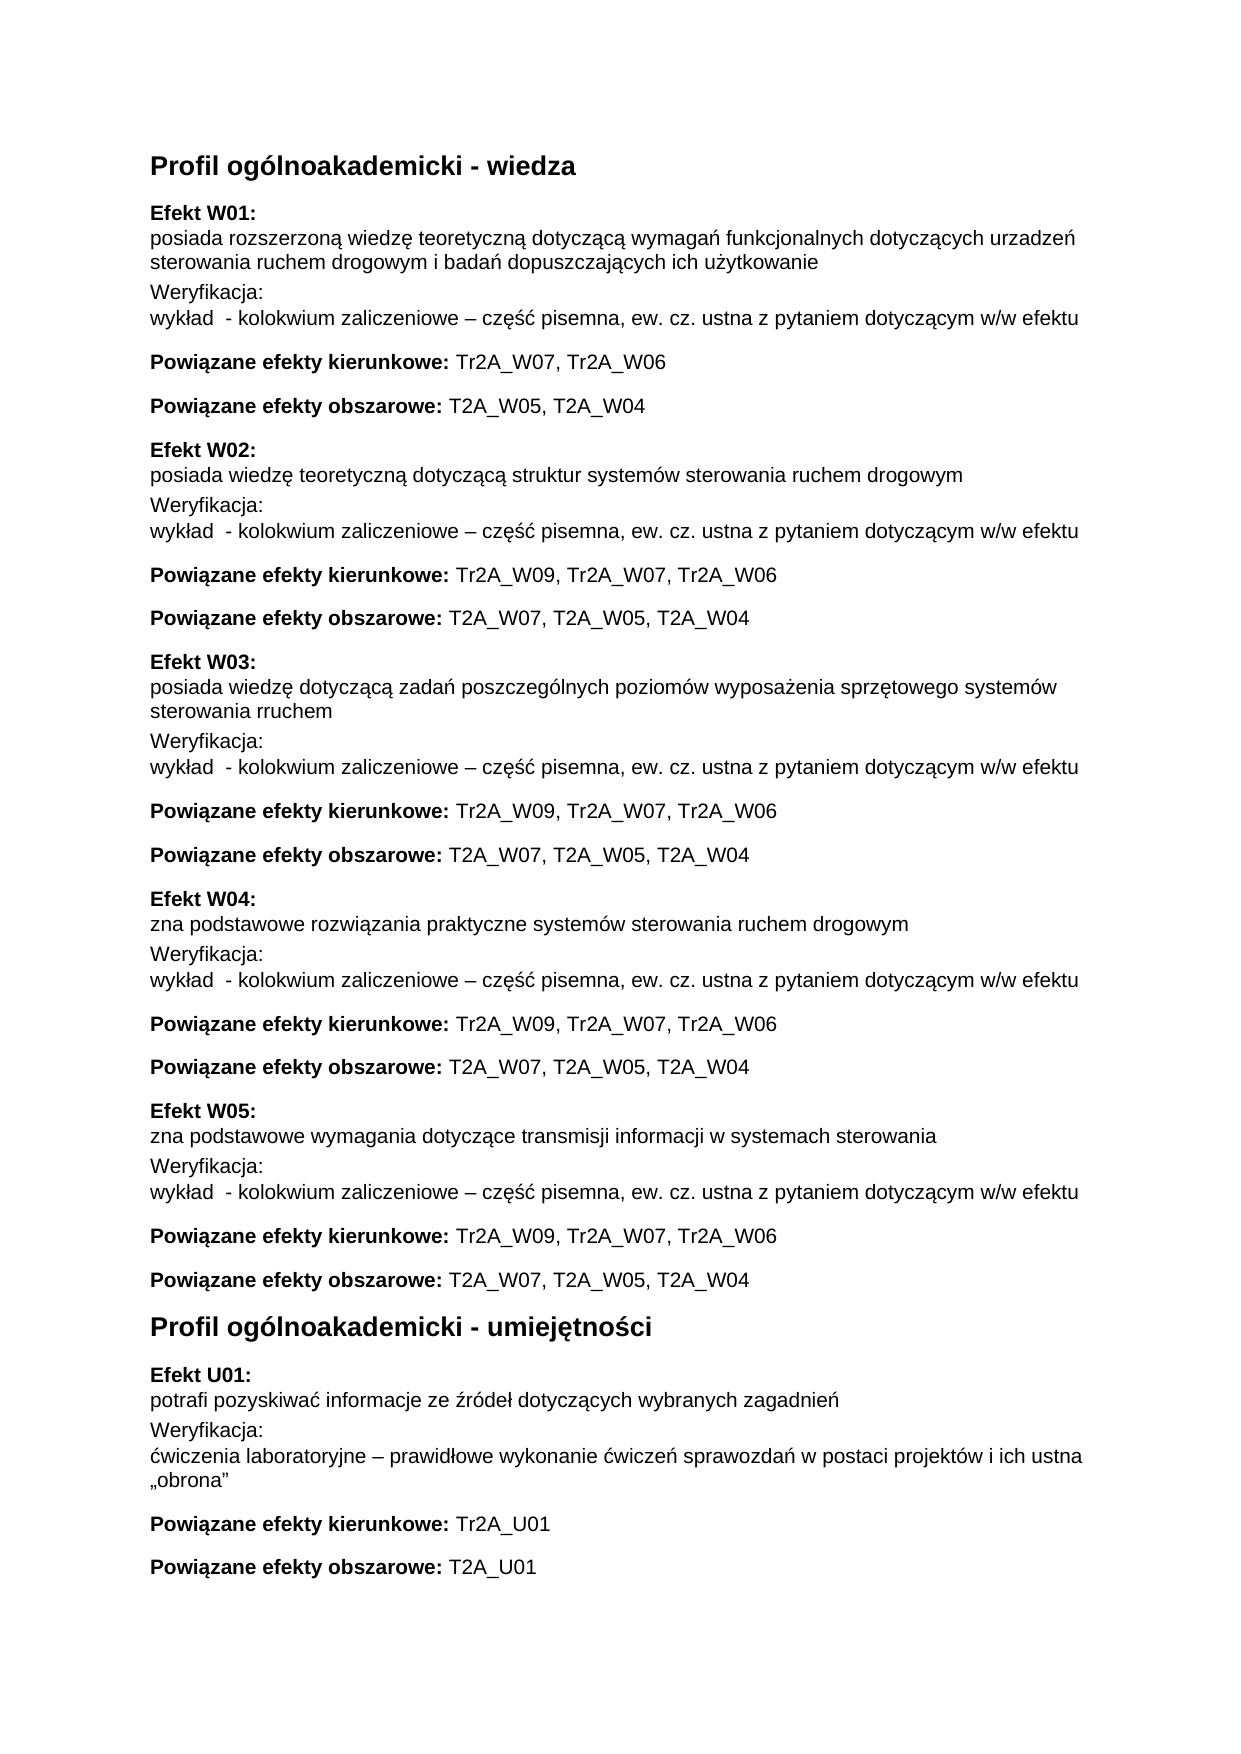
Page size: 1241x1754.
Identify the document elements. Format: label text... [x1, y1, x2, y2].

text zna podstawowe wymagania dotyczące transmisji informacji w systemach sterowania [150, 1124, 1090, 1148]
text Powiązane efekty kierunkowe: Tr2A_W09, Tr2A_W07, Tr2A_W06 [150, 562, 1090, 586]
text Weryfikacja: [150, 280, 1090, 304]
subtitle Profil ogólnoakademicki - umiejętności [150, 1311, 1090, 1343]
text wykład - kolokwium zaliczeniowe – część pisemna, ew. cz. ustna z pytaniem dotyczącym w/w efektu [150, 306, 1090, 330]
text Weryfikacja: [150, 1154, 1090, 1178]
text Efekt W02: [150, 437, 1090, 461]
text Powiązane efekty kierunkowe: Tr2A_W09, Tr2A_W07, Tr2A_W06 [150, 1011, 1090, 1035]
text Powiązane efekty obszarowe: T2A_W07, T2A_W05, T2A_W04 [150, 1268, 1090, 1292]
text Powiązane efekty kierunkowe: Tr2A_W07, Tr2A_W06 [150, 350, 1090, 374]
text posiada wiedzę dotyczącą zadań poszczególnych poziomów wyposażenia sprzętowego systemów sterowania rruchem [150, 675, 1090, 723]
text potrafi pozyskiwać informacje ze źródeł dotyczących wybranych zagadnień [150, 1387, 1090, 1411]
text Weryfikacja: [150, 1418, 1090, 1442]
text wykład - kolokwium zaliczeniowe – część pisemna, ew. cz. ustna z pytaniem dotyczącym w/w efektu [150, 755, 1090, 779]
text Efekt W01: [150, 201, 1090, 225]
text posiada wiedzę teoretyczną dotyczącą struktur systemów sterowania ruchem drogowym [150, 462, 1090, 486]
text Powiązane efekty obszarowe: T2A_W07, T2A_W05, T2A_W04 [150, 843, 1090, 867]
text Efekt W05: [150, 1099, 1090, 1123]
text Powiązane efekty obszarowe: T2A_U01 [150, 1555, 1090, 1579]
text zna podstawowe rozwiązania praktyczne systemów sterowania ruchem drogowym [150, 911, 1090, 935]
text Efekt W04: [150, 886, 1090, 910]
text wykład - kolokwium zaliczeniowe – część pisemna, ew. cz. ustna z pytaniem dotyczącym w/w efektu [150, 968, 1090, 992]
text Powiązane efekty obszarowe: T2A_W05, T2A_W04 [150, 394, 1090, 418]
text Weryfikacja: [150, 493, 1090, 517]
text Powiązane efekty kierunkowe: Tr2A_U01 [150, 1511, 1090, 1535]
text Weryfikacja: [150, 942, 1090, 966]
text Powiązane efekty obszarowe: T2A_W07, T2A_W05, T2A_W04 [150, 606, 1090, 630]
text posiada rozszerzoną wiedzę teoretyczną dotyczącą wymagań funkcjonalnych dotyczących urzadzeń sterowania ruchem drogowym i badań dopuszczających ich użytkowanie [150, 226, 1090, 274]
text wykład - kolokwium zaliczeniowe – część pisemna, ew. cz. ustna z pytaniem dotyczącym w/w efektu [150, 519, 1090, 543]
text Powiązane efekty kierunkowe: Tr2A_W09, Tr2A_W07, Tr2A_W06 [150, 1224, 1090, 1248]
text Efekt U01: [150, 1362, 1090, 1386]
text Efekt W03: [150, 650, 1090, 674]
text Powiązane efekty kierunkowe: Tr2A_W09, Tr2A_W07, Tr2A_W06 [150, 799, 1090, 823]
text ćwiczenia laboratoryjne – prawidłowe wykonanie ćwiczeń sprawozdań w postaci projektów i ich ustna „obrona” [150, 1444, 1090, 1492]
subtitle Profil ogólnoakademicki - wiedza [150, 150, 1090, 181]
text Weryfikacja: [150, 729, 1090, 753]
text wykład - kolokwium zaliczeniowe – część pisemna, ew. cz. ustna z pytaniem dotyczącym w/w efektu [150, 1180, 1090, 1204]
text Powiązane efekty obszarowe: T2A_W07, T2A_W05, T2A_W04 [150, 1055, 1090, 1079]
